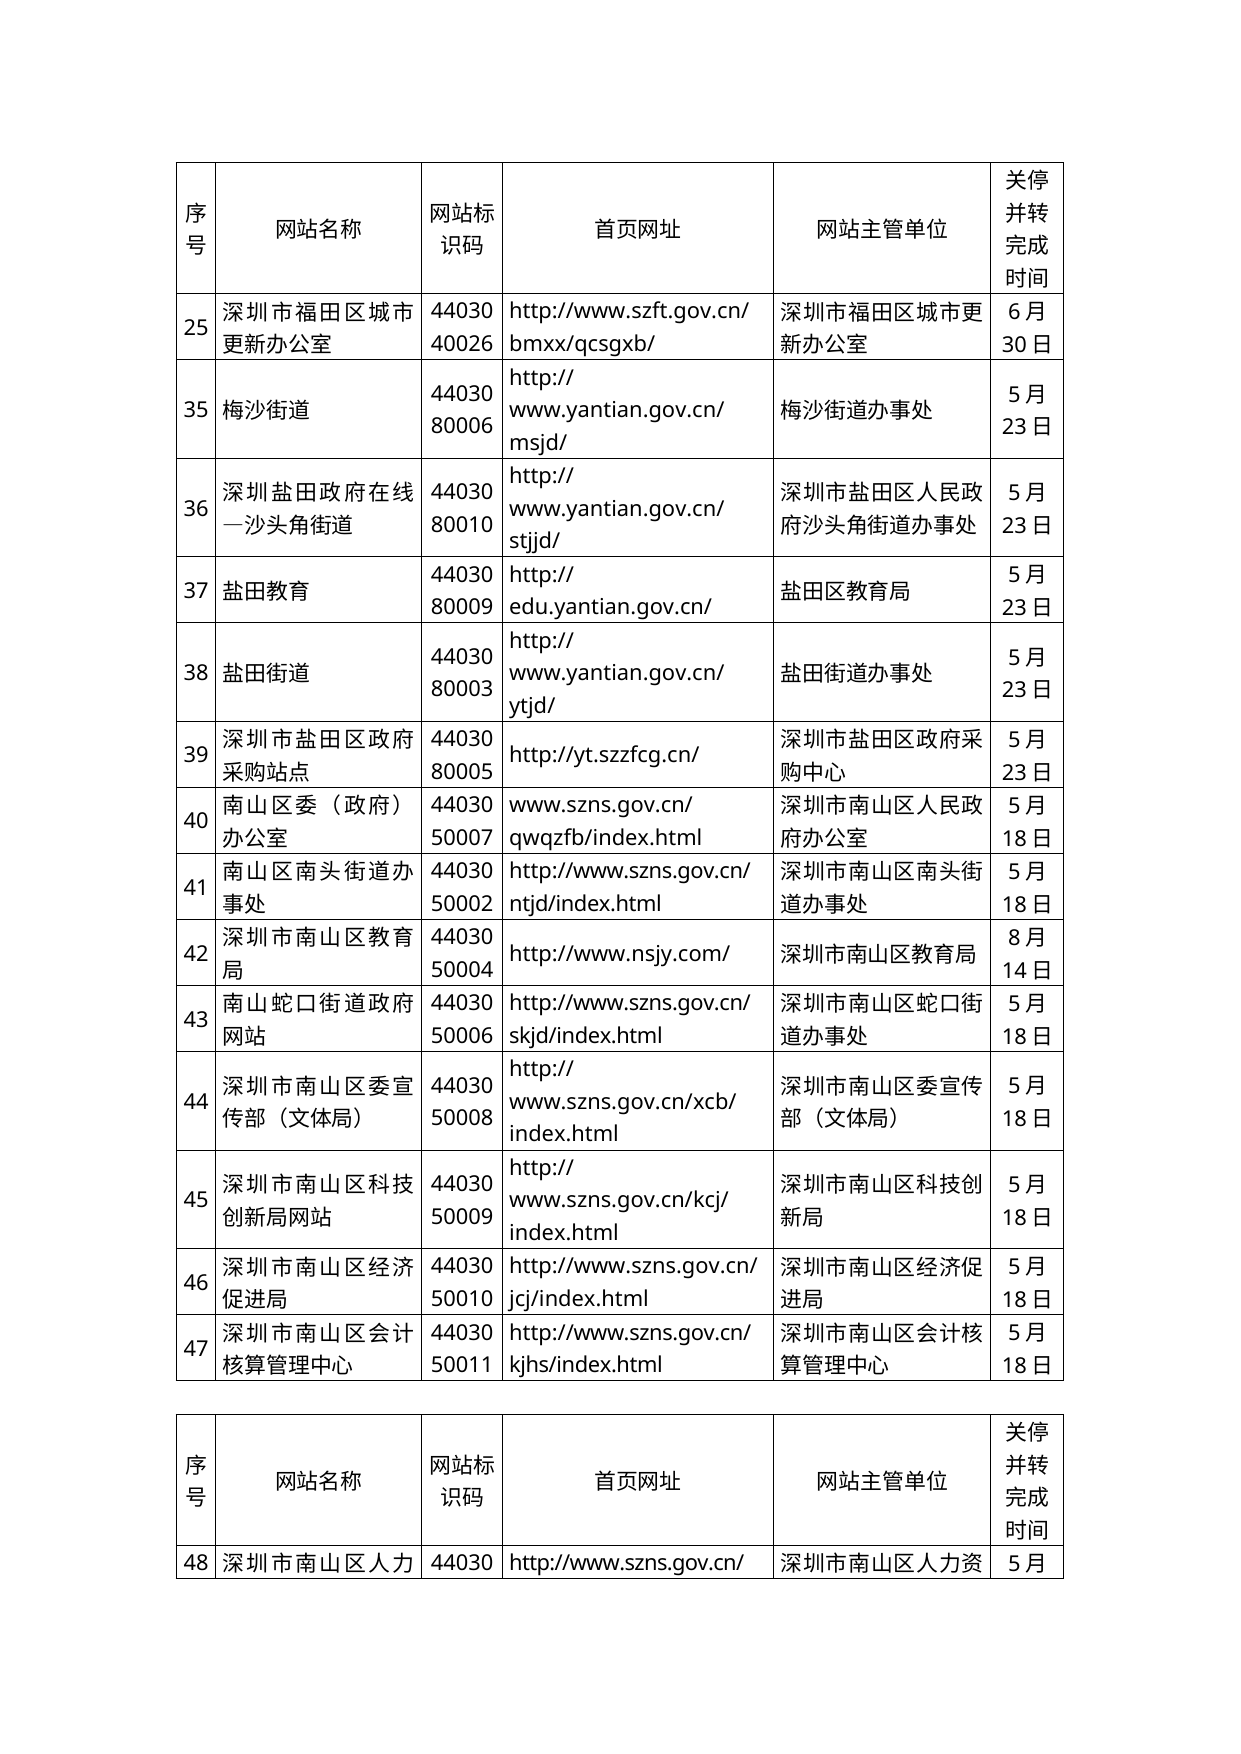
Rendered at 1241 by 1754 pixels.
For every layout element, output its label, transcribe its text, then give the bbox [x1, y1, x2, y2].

table_cell 5月23日 [991, 459, 1063, 556]
table_cell 36 [177, 459, 215, 556]
table_cell http://www.szns.gov.cn/kjhs/index.html [503, 1315, 773, 1380]
table_cell 43 [177, 986, 215, 1051]
table_header 关停并转 完成时间 [991, 1415, 1063, 1545]
table_header 网站名称 [216, 163, 421, 293]
table_cell http://www.szns.gov.cn/ntjd/index.html [503, 854, 773, 919]
table_cell 4403050009 [422, 1151, 502, 1248]
table_cell 4403080005 [422, 722, 502, 787]
table_cell http://www.szns.gov.cn/xcb/index.html [503, 1052, 773, 1149]
table_cell http://www.szft.gov.cn/bmxx/qcsgxb/ [503, 294, 773, 359]
table_cell 8月14日 [991, 920, 1063, 985]
table_cell 5月23日 [991, 360, 1063, 458]
table_cell 深圳市南山区经济促进局 [774, 1249, 990, 1314]
table_cell 25 [177, 294, 215, 359]
table_cell 深圳市南山区蛇口街道办事处 [774, 986, 990, 1051]
table_cell 深圳市南山区委宣传部（文体局） [216, 1052, 421, 1149]
table_cell 4403050002 [422, 854, 502, 919]
table_cell 深圳市南山区人民政府办公室 [774, 788, 990, 853]
table_cell 盐田街道 [216, 623, 421, 721]
table_cell http://www.nsjy.com/ [503, 920, 773, 985]
table_cell http://www.szns.gov.cn/jcj/index.html [503, 1249, 773, 1314]
table_cell 45 [177, 1151, 215, 1248]
table_header 首页网址 [503, 1415, 773, 1545]
table_cell 深圳市南山区科技创新局 [774, 1151, 990, 1248]
table_cell 5月18日 [991, 854, 1063, 919]
table_cell 4403050006 [422, 986, 502, 1051]
table_cell 深圳市南山区经济促进局 [216, 1249, 421, 1314]
table_cell 深圳市南山区南头街道办事处 [774, 854, 990, 919]
table_cell 48 [177, 1546, 215, 1578]
table_cell 4403080006 [422, 360, 502, 458]
table_cell 深圳市南山区人力资源局 [774, 1546, 990, 1578]
table_cell 37 [177, 557, 215, 622]
table_cell 5月18日 [991, 1052, 1063, 1149]
table_cell 4403050007 [422, 788, 502, 853]
table_cell http://www.yantian.gov.cn/ytjd/ [503, 623, 773, 721]
table_cell 深圳市南山区会计核算管理中心 [774, 1315, 990, 1380]
table_cell http://www.yantian.gov.cn/msjd/ [503, 360, 773, 458]
table_cell 40 [177, 788, 215, 853]
table_cell 深圳市福田区城市更新办公室 [216, 294, 421, 359]
table_cell 4403050012 [422, 1546, 502, 1578]
table_cell 南山区南头街道办事处 [216, 854, 421, 919]
table_cell 深圳市南山区会计核算管理中心 [216, 1315, 421, 1380]
table_cell http://yt.szzfcg.cn/ [503, 722, 773, 787]
table_cell 深圳市南山区教育局 [774, 920, 990, 985]
table_cell 深圳盐田政府在线—沙头角街道 [216, 459, 421, 556]
table_header 关停并转 完成时间 [991, 163, 1063, 293]
table_header 网站主管单位 [774, 1415, 990, 1545]
table_cell http://www.szns.gov.cn/kcj/index.html [503, 1151, 773, 1248]
table_cell 盐田区教育局 [774, 557, 990, 622]
table_cell 深圳市福田区城市更新办公室 [774, 294, 990, 359]
table_cell 5月23日 [991, 557, 1063, 622]
table_cell 盐田街道办事处 [774, 623, 990, 721]
table_cell 5月18日 [991, 986, 1063, 1051]
table_cell http://www.szns.gov.cn/rlzyj/index.html [503, 1546, 773, 1578]
table_cell http://www.szns.gov.cn/skjd/index.html [503, 986, 773, 1051]
table_cell 深圳市南山区人力资源局 [216, 1546, 421, 1578]
table_cell 深圳市南山区科技创新局网站 [216, 1151, 421, 1248]
table_cell 梅沙街道 [216, 360, 421, 458]
table_cell 6月30日 [991, 294, 1063, 359]
table_header 网站名称 [216, 1415, 421, 1545]
table_cell 38 [177, 623, 215, 721]
table_cell http://edu.yantian.gov.cn/ [503, 557, 773, 622]
table_cell 深圳市盐田区政府采购中心 [774, 722, 990, 787]
table_cell 4403050010 [422, 1249, 502, 1314]
table_cell 5月18日 [991, 1315, 1063, 1380]
table_cell 深圳市南山区委宣传部（文体局） [774, 1052, 990, 1149]
table_cell 5月23日 [991, 623, 1063, 721]
table_header 网站标识码 [422, 1415, 502, 1545]
table_cell 41 [177, 854, 215, 919]
table_cell 4403080010 [422, 459, 502, 556]
table_cell 5月18日 [991, 1249, 1063, 1314]
table_cell 46 [177, 1249, 215, 1314]
table_cell 47 [177, 1315, 215, 1380]
table_cell 39 [177, 722, 215, 787]
table_cell 南山蛇口街道政府网站 [216, 986, 421, 1051]
table_cell 梅沙街道办事处 [774, 360, 990, 458]
table_cell http://www.yantian.gov.cn/stjjd/ [503, 459, 773, 556]
table_cell 南山区委（政府）办公室 [216, 788, 421, 853]
table_cell 42 [177, 920, 215, 985]
table_cell 5月23日 [991, 722, 1063, 787]
table_cell 5月18日 [991, 1151, 1063, 1248]
table_cell 35 [177, 360, 215, 458]
table_cell 4403050011 [422, 1315, 502, 1380]
table_cell www.szns.gov.cn/qwqzfb/index.html [503, 788, 773, 853]
table_header 网站主管单位 [774, 163, 990, 293]
table_cell 44 [177, 1052, 215, 1149]
table_cell 5月18日 [991, 1546, 1063, 1578]
table_cell 4403080003 [422, 623, 502, 721]
table_cell 盐田教育 [216, 557, 421, 622]
table_header 序号 [177, 1415, 215, 1545]
table_cell 5月18日 [991, 788, 1063, 853]
table_header 网站标识码 [422, 163, 502, 293]
table_cell 深圳市盐田区政府采购站点 [216, 722, 421, 787]
table_cell 4403080009 [422, 557, 502, 622]
table_cell 4403050004 [422, 920, 502, 985]
table_cell 4403040026 [422, 294, 502, 359]
table_header 首页网址 [503, 163, 773, 293]
table_header 序号 [177, 163, 215, 293]
table_cell 深圳市盐田区人民政府沙头角街道办事处 [774, 459, 990, 556]
table_cell 4403050008 [422, 1052, 502, 1149]
table_cell 深圳市南山区教育局 [216, 920, 421, 985]
